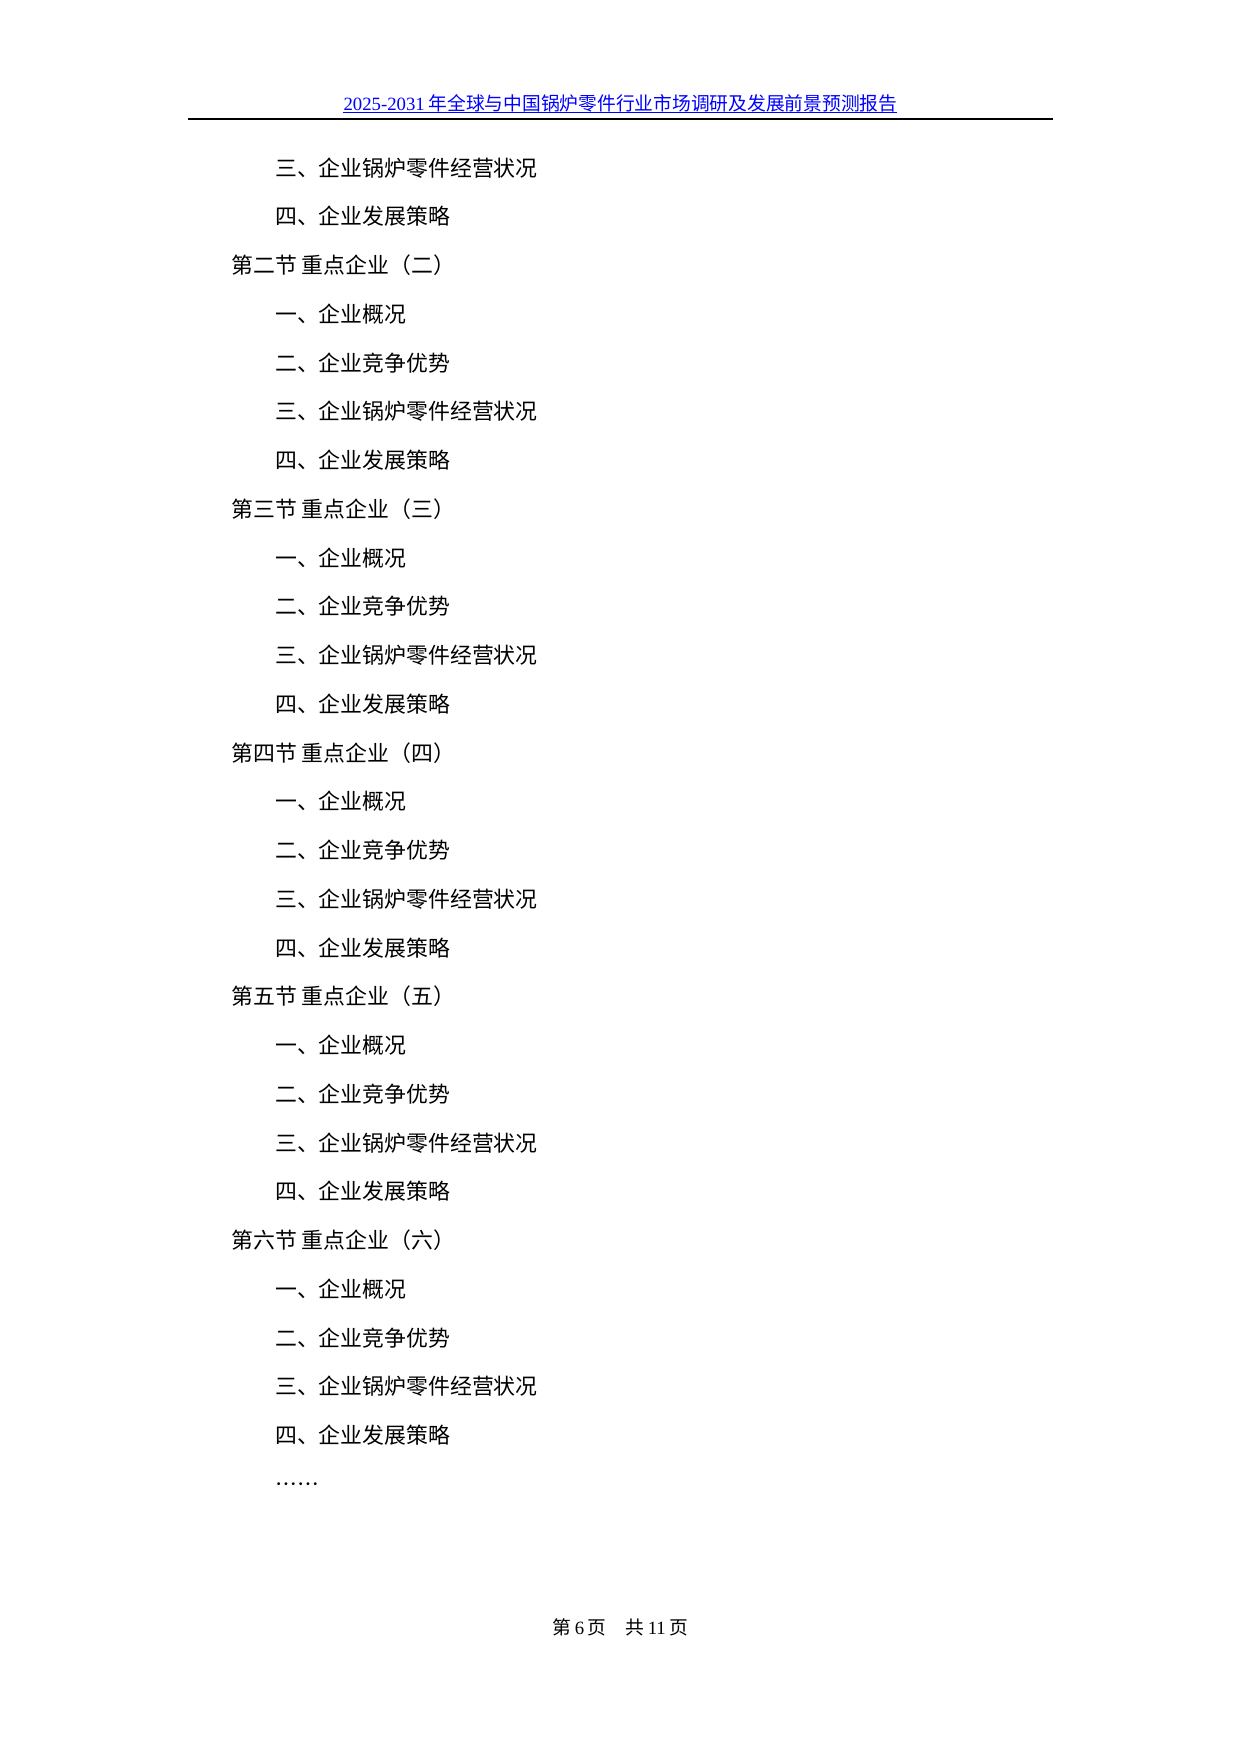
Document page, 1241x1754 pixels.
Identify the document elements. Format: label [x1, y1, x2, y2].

text [187, 150, 1053, 1499]
